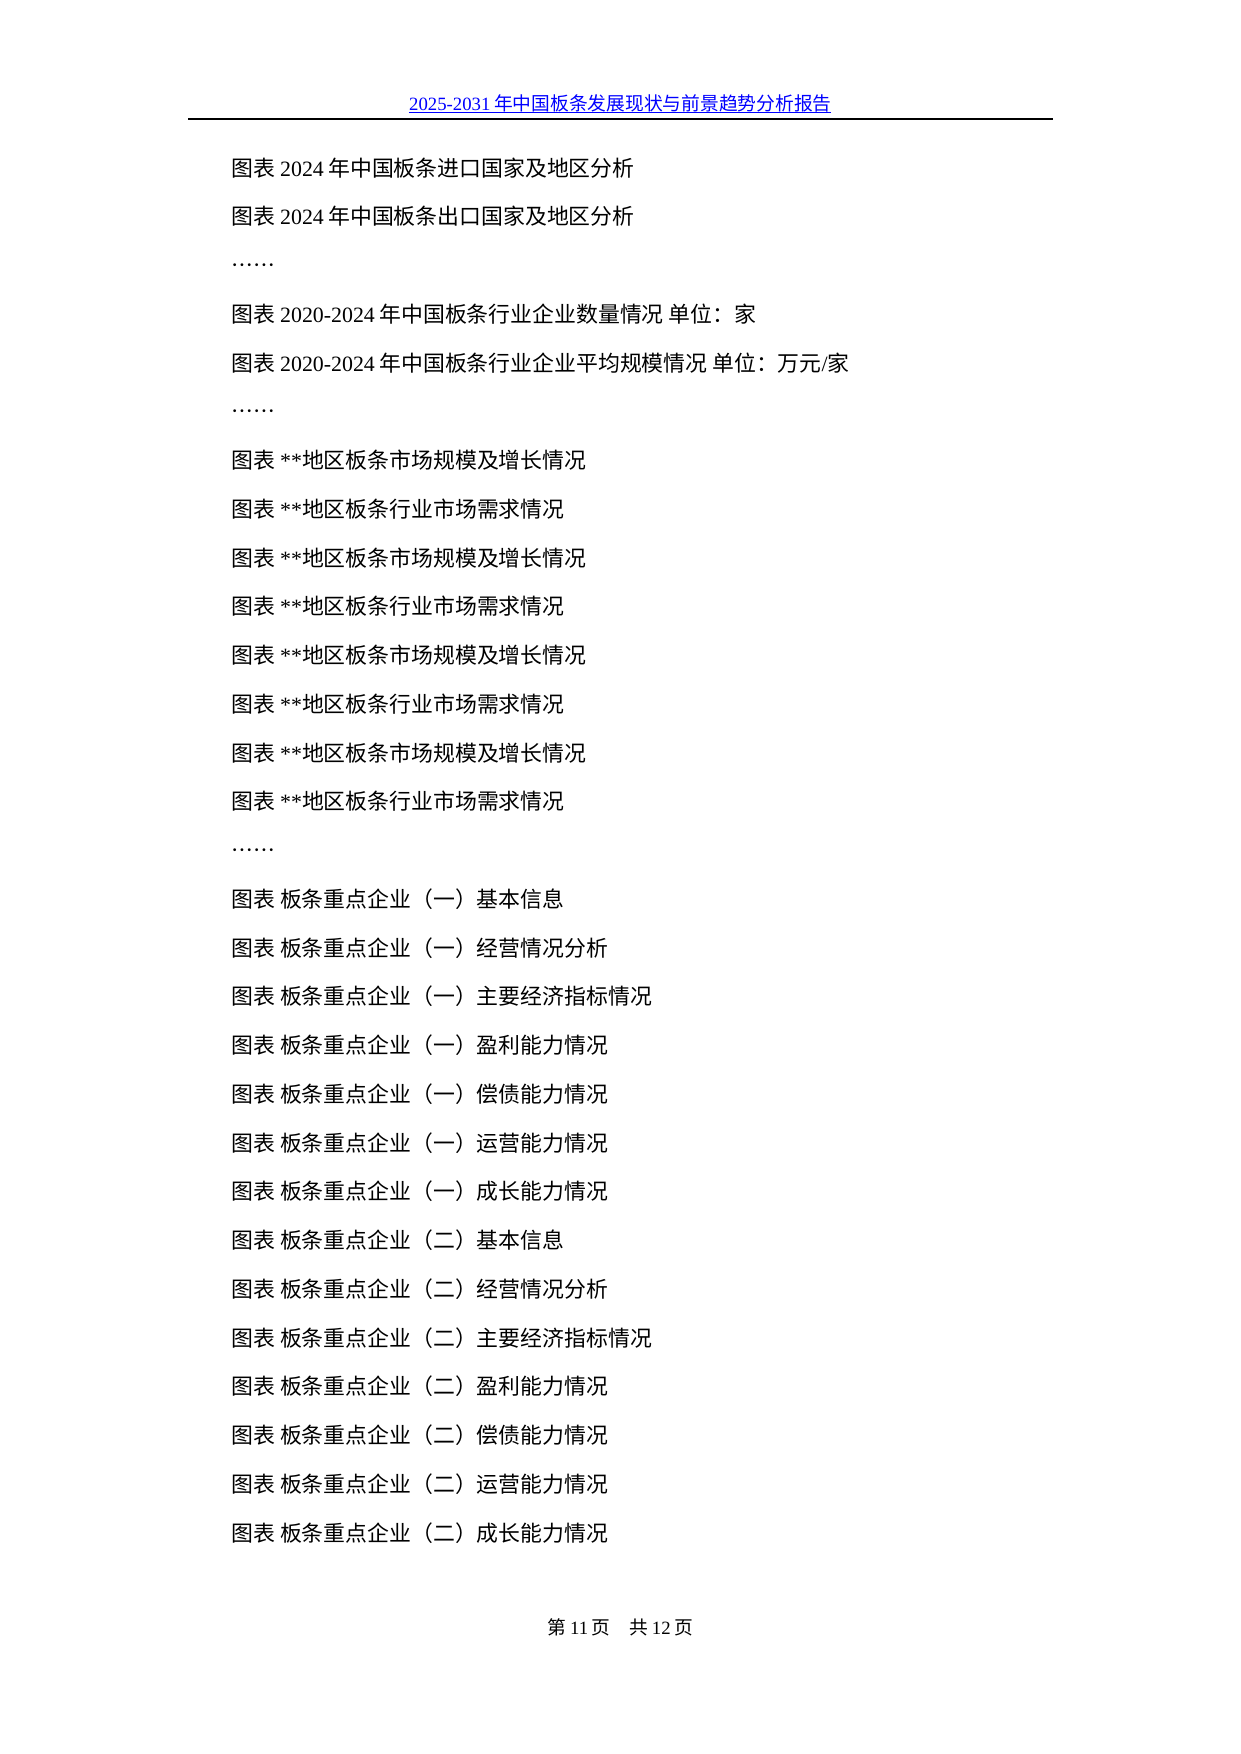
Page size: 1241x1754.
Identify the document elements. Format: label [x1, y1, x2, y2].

text [187, 150, 1053, 1548]
